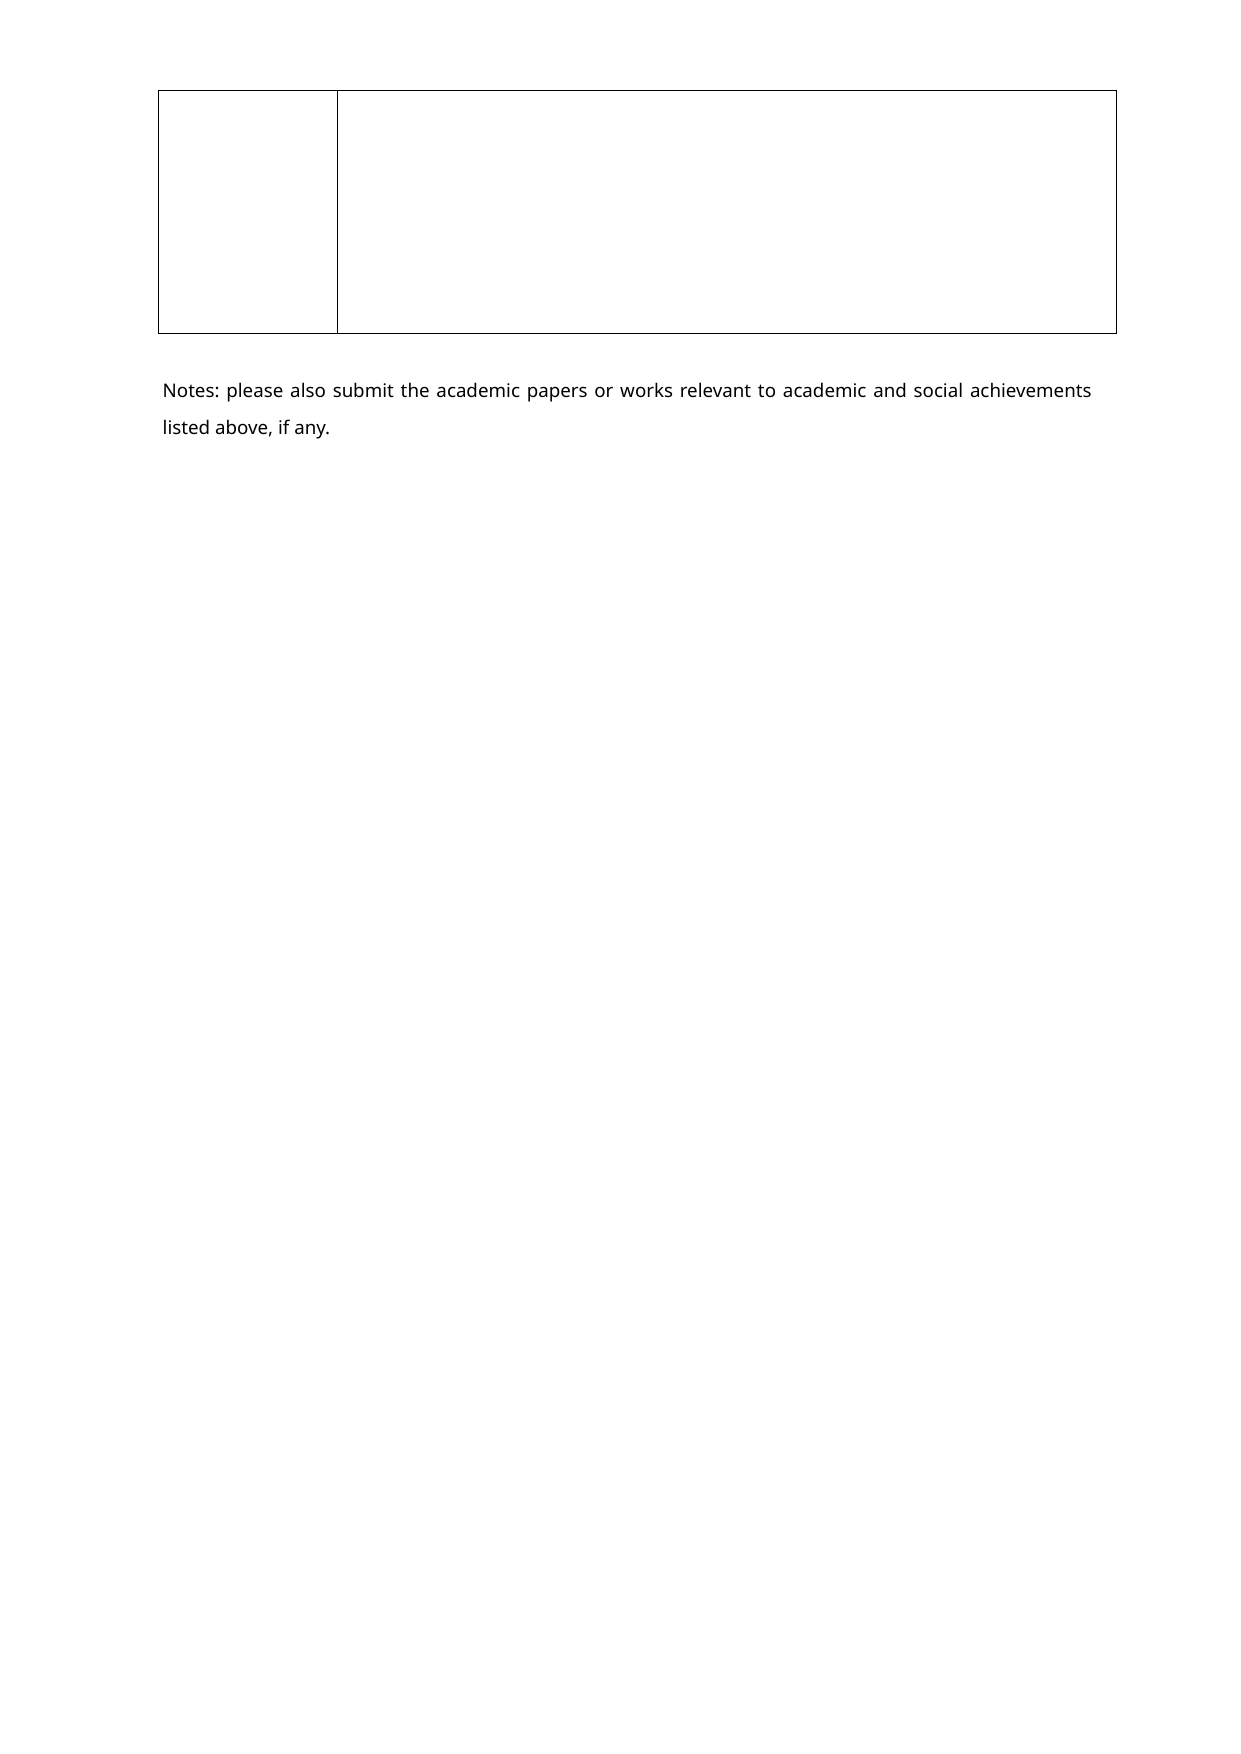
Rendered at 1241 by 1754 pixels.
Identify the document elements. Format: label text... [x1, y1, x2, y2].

table_cell [338, 91, 1116, 332]
table_cell [159, 91, 337, 332]
text Notes: please also submit the academic papers or works relevant to academic and social achievements listed above, if any. [162, 371, 1092, 446]
